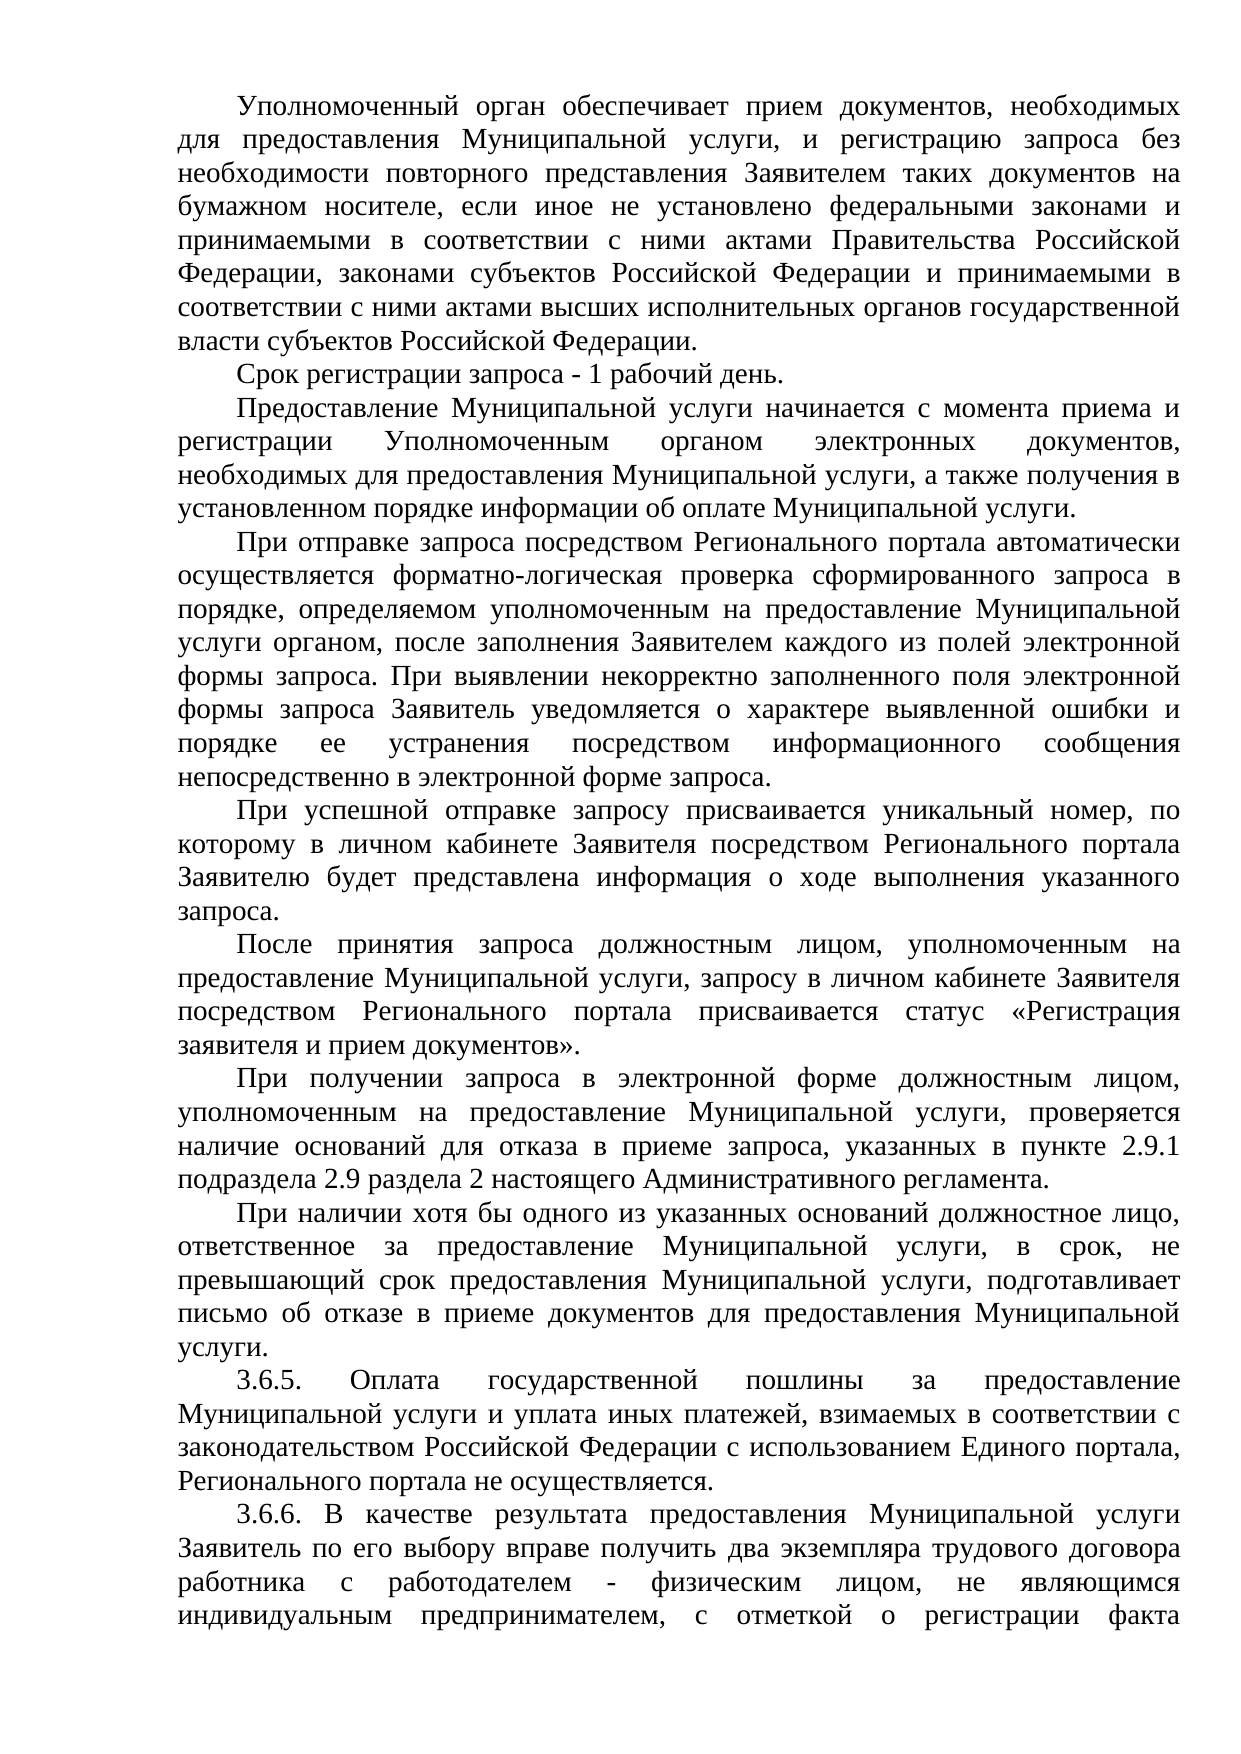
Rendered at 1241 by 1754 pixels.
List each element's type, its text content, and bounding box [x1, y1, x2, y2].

text 3.6.5. Оплата государственной пошлины за предоставление Муниципальной услуги и уплата иных платежей, взимаемых в соответствии с законодательством Российской Федерации с использованием Единого портала, Регионального портала не осуществляется. [177, 1362, 1181, 1497]
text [177, 1497, 1181, 1631]
text Срок регистрации запроса - 1 рабочий день. [177, 356, 1181, 390]
text Уполномоченный орган обеспечивает прием документов, необходимых для предоставления Муниципальной услуги, и регистрацию запроса без необходимости повторного представления Заявителем таких документов на бумажном носителе, если иное не установлено федеральными законами и принимаемыми в соответствии с ними актами Правительства Российской Федерации, законами субъектов Российской Федерации и принимаемыми в соответствии с ними актами высших исполнительных органов государственной власти субъектов Российской Федерации. [177, 88, 1181, 356]
text При получении запроса в электронной форме должностным лицом, уполномоченным на предоставление Муниципальной услуги, проверяется наличие оснований для отказа в приеме запроса, указанных в пункте 2.9.1 подраздела 2.9 раздела 2 настоящего Административного регламента. [177, 1061, 1181, 1195]
text После принятия запроса должностным лицом, уполномоченным на предоставление Муниципальной услуги, запросу в личном кабинете Заявителя посредством Регионального портала присваивается статус «Регистрация заявителя и прием документов». [177, 926, 1181, 1061]
text Предоставление Муниципальной услуги начинается с момента приема и регистрации Уполномоченным органом электронных документов, необходимых для предоставления Муниципальной услуги, а также получения в установленном порядке информации об оплате Муниципальной услуги. [177, 390, 1181, 524]
text При отправке запроса посредством Регионального портала автоматически осуществляется форматно-логическая проверка сформированного запроса в порядке, определяемом уполномоченным на предоставление Муниципальной услуги органом, после заполнения Заявителем каждого из полей электронной формы запроса. При выявлении некорректно заполненного поля электронной формы запроса Заявитель уведомляется о характере выявленной ошибки и порядке ее устранения посредством информационного сообщения непосредственно в электронной форме запроса. [177, 524, 1181, 792]
text При успешной отправке запросу присваивается уникальный номер, по которому в личном кабинете Заявителя посредством Регионального портала Заявителю будет представлена информация о ходе выполнения указанного запроса. [177, 792, 1181, 926]
text При наличии хотя бы одного из указанных оснований должностное лицо, ответственное за предоставление Муниципальной услуги, в срок, не превышающий срок предоставления Муниципальной услуги, подготавливает письмо об отказе в приеме документов для предоставления Муниципальной услуги. [177, 1195, 1181, 1362]
